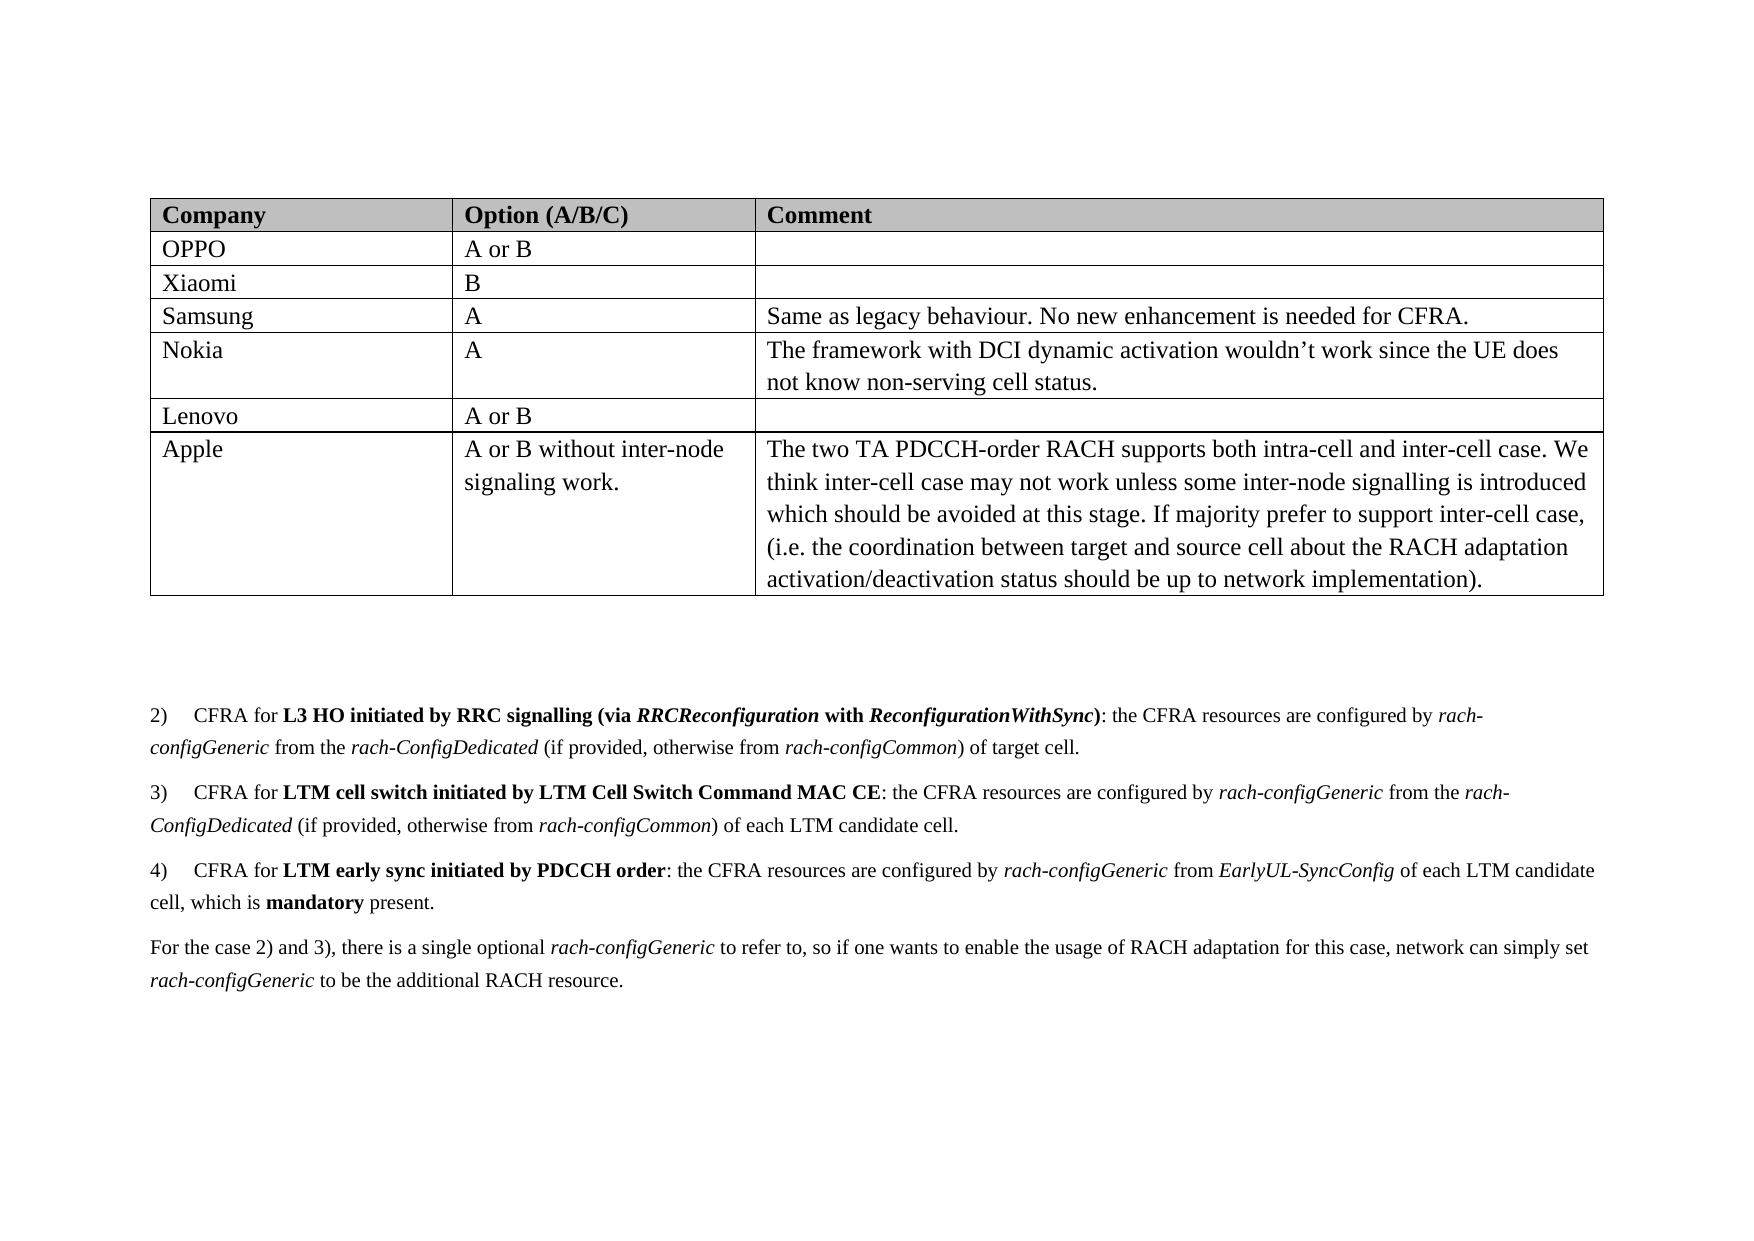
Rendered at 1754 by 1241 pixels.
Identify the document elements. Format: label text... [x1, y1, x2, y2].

text 3) CFRA for LTM cell switch initiated by LTM Cell Switch Command MAC CE: the CFRA resources are configured by rach-configGeneric from the rach-ConfigDedicated (if provided, otherwise from rach-configCommon) of each LTM candidate cell. [150, 776, 1604, 841]
table_header Option (A/B/C) [453, 199, 755, 231]
table_cell A or B [453, 399, 755, 431]
table_cell A [453, 299, 755, 332]
table_cell A or B [453, 232, 755, 265]
table_cell The framework with DCI dynamic activation wouldn’t work since the UE does not know non-serving cell status. [756, 333, 1603, 398]
table_cell OPPO [151, 232, 452, 265]
table_cell Samsung [151, 299, 452, 332]
text 4) CFRA for LTM early sync initiated by PDCCH order: the CFRA resources are configured by rach-configGeneric from EarlyUL-SyncConfig of each LTM candidate cell, which is mandatory present. [150, 853, 1604, 918]
table_cell Xiaomi [151, 266, 452, 298]
table_cell Same as legacy behaviour. No new enhancement is needed for CFRA. [756, 299, 1603, 332]
table_cell B [453, 266, 755, 298]
table_header Company [151, 199, 452, 231]
text 2) CFRA for L3 HO initiated by RRC signalling (via RRCReconfiguration with ReconfigurationWithSync): the CFRA resources are configured by rach-configGeneric from the rach-ConfigDedicated (if provided, otherwise from rach-configCommon) of target cell. [150, 698, 1604, 763]
text For the case 2) and 3), there is a single optional rach-configGeneric to refer to, so if one wants to enable the usage of RACH adaptation for this case, network can simply set rach-configGeneric to be the additional RACH resource. [150, 931, 1604, 996]
table_cell The two TA PDCCH-order RACH supports both intra-cell and inter-cell case. We think inter-cell case may not work unless some inter-node signalling is introduced which should be avoided at this stage. If majority prefer to support inter-cell case, (i.e. the coordination between target and source cell about the RACH adaptation activation/deactivation status should be up to network implementation). [756, 433, 1603, 595]
table_cell Nokia [151, 333, 452, 398]
table_cell Apple [151, 433, 452, 595]
table_cell A [453, 333, 755, 398]
table_cell [756, 399, 1603, 431]
table_cell [756, 266, 1603, 298]
table_cell [756, 232, 1603, 265]
table_cell A or B without inter-node signaling work. [453, 433, 755, 595]
table_cell Lenovo [151, 399, 452, 431]
table_header Comment [756, 199, 1603, 231]
